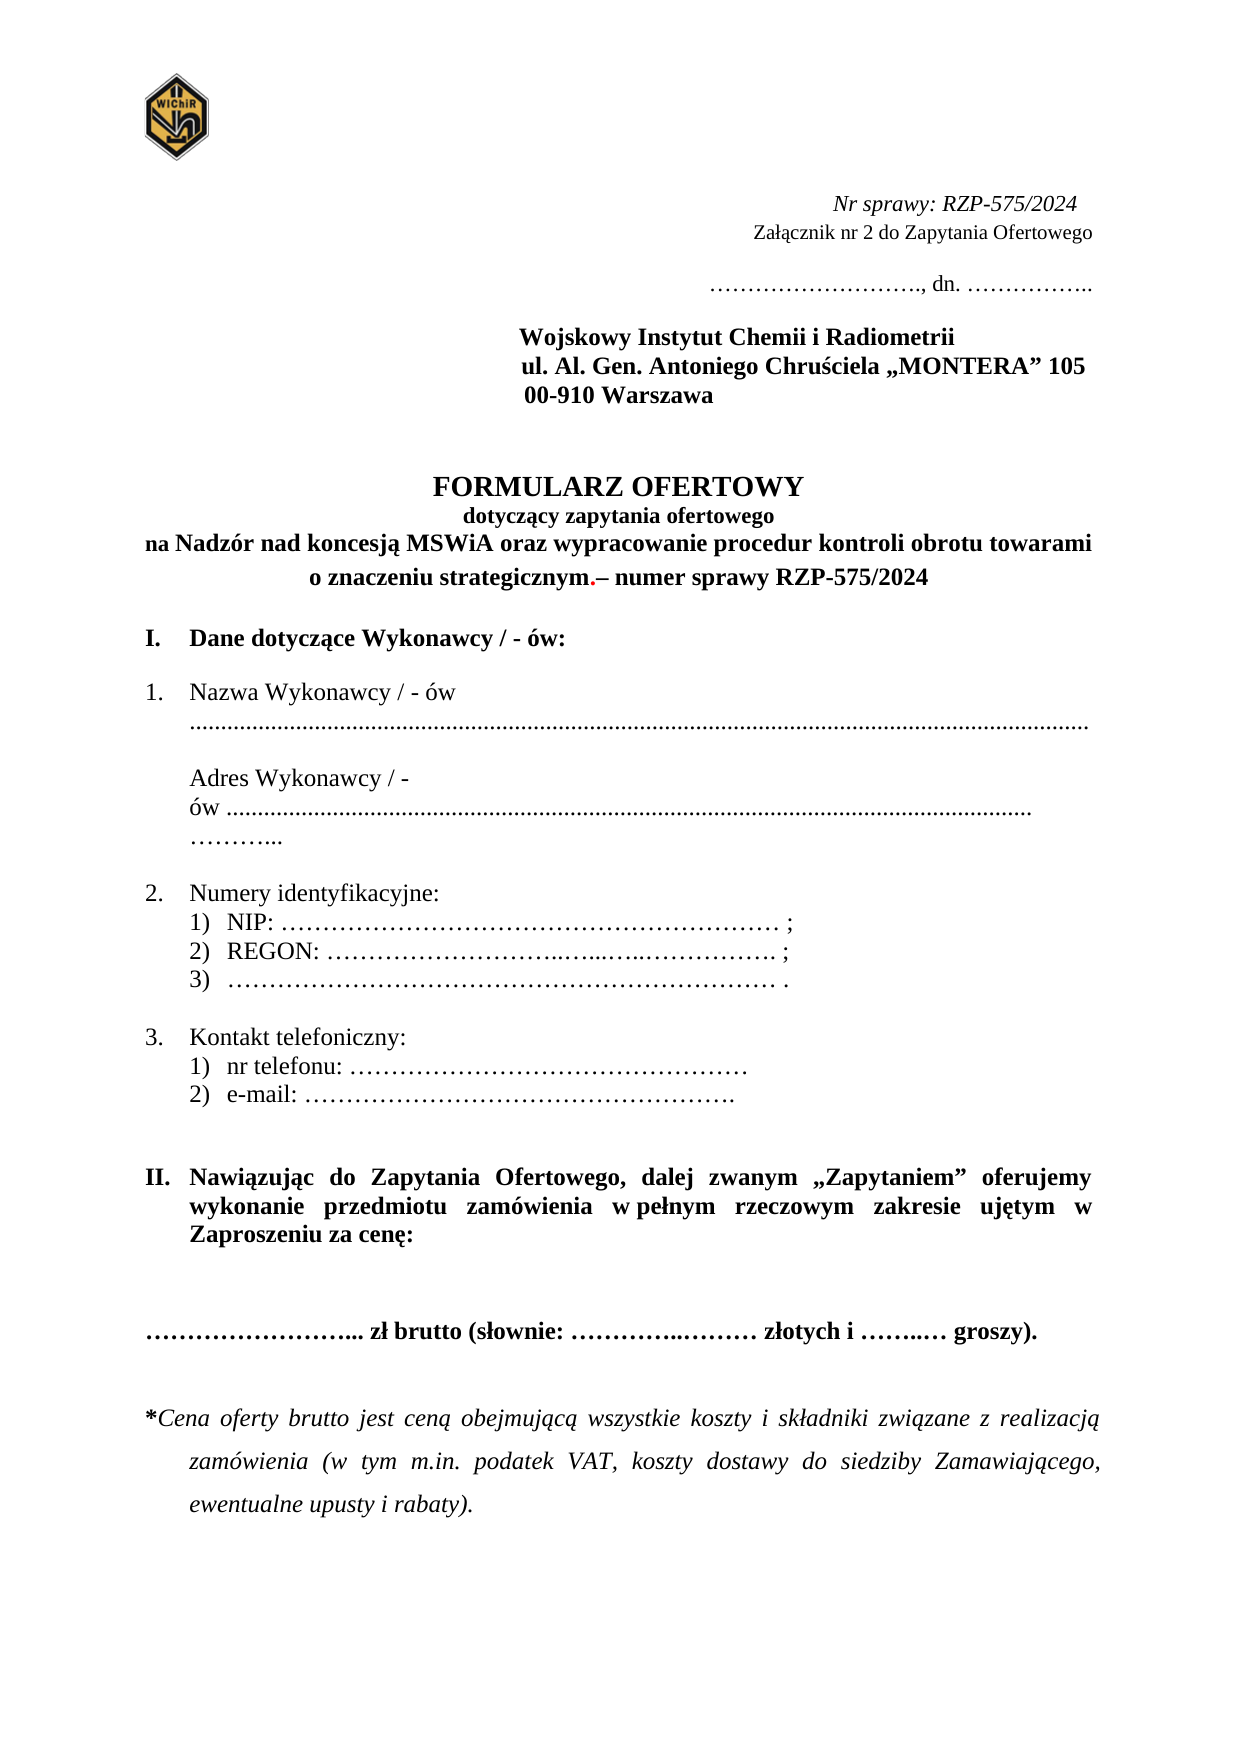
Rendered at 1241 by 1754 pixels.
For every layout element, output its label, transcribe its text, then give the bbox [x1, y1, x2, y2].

list Dane dotyczące Wykonawcy / - ów: [145, 623, 1092, 652]
list Numery identyfikacyjne: [145, 878, 1092, 907]
text ……………………... zł brutto (słownie: …………..……… złotych i ……..… groszy). [145, 1316, 1104, 1345]
list Kontakt telefoniczny: [145, 1022, 1092, 1051]
picture [144, 73, 209, 161]
text na Nadzór nad koncesją MSWiA oraz wypracowanie procedur kontroli obrotu towarami o znaczeniu strategicznym.– numer sprawy RZP-575/2024 [145, 528, 1092, 590]
text dotyczący zapytania ofertowego [145, 502, 1092, 528]
text Adres Wykonawcy / - ów .................................................................................................................................………... [189, 763, 1092, 849]
list NIP: …………………………………………………… ; [189, 907, 1092, 936]
text Nr sprawy: RZP-575/2024 [820, 189, 1092, 216]
text *Cena oferty brutto jest ceną obejmującą wszystkie koszty i składniki związane z realizacją zamówienia (w tym m.in. podatek VAT, koszty dostawy do siedziby Zamawiającego, ewentualne upusty i rabaty). [145, 1403, 1104, 1518]
text Wojskowy Instytut Chemii i Radiometrii [381, 322, 1092, 351]
list nr telefonu: ………………………………………… [189, 1051, 1092, 1079]
list ………………………………………………………… . [189, 964, 1092, 993]
text ………………………., dn. …………….. [145, 270, 1092, 296]
text FORMULARZ OFERTOWY [145, 469, 1092, 502]
text 00-910 Warszawa [145, 380, 1092, 409]
text ul. Al. Gen. Antoniego Chruściela „MONTERA” 105 [514, 351, 1092, 380]
list e-mail: ……………………………………………. [189, 1079, 1092, 1108]
list REGON: ………………………..…...…..……………. ; [189, 936, 1092, 964]
list Nawiązując do Zapytania Ofertowego, dalej zwanym „Zapytaniem” oferujemy wykonanie przedmiotu zamówienia w pełnym rzeczowym zakresie ujętym w Zaproszeniu za cenę: [145, 1162, 1092, 1248]
text Załącznik nr 2 do Zapytania Ofertowego [385, 220, 1092, 245]
list Nazwa Wykonawcy / - ów ................................................................................................................................................ [145, 677, 1092, 734]
